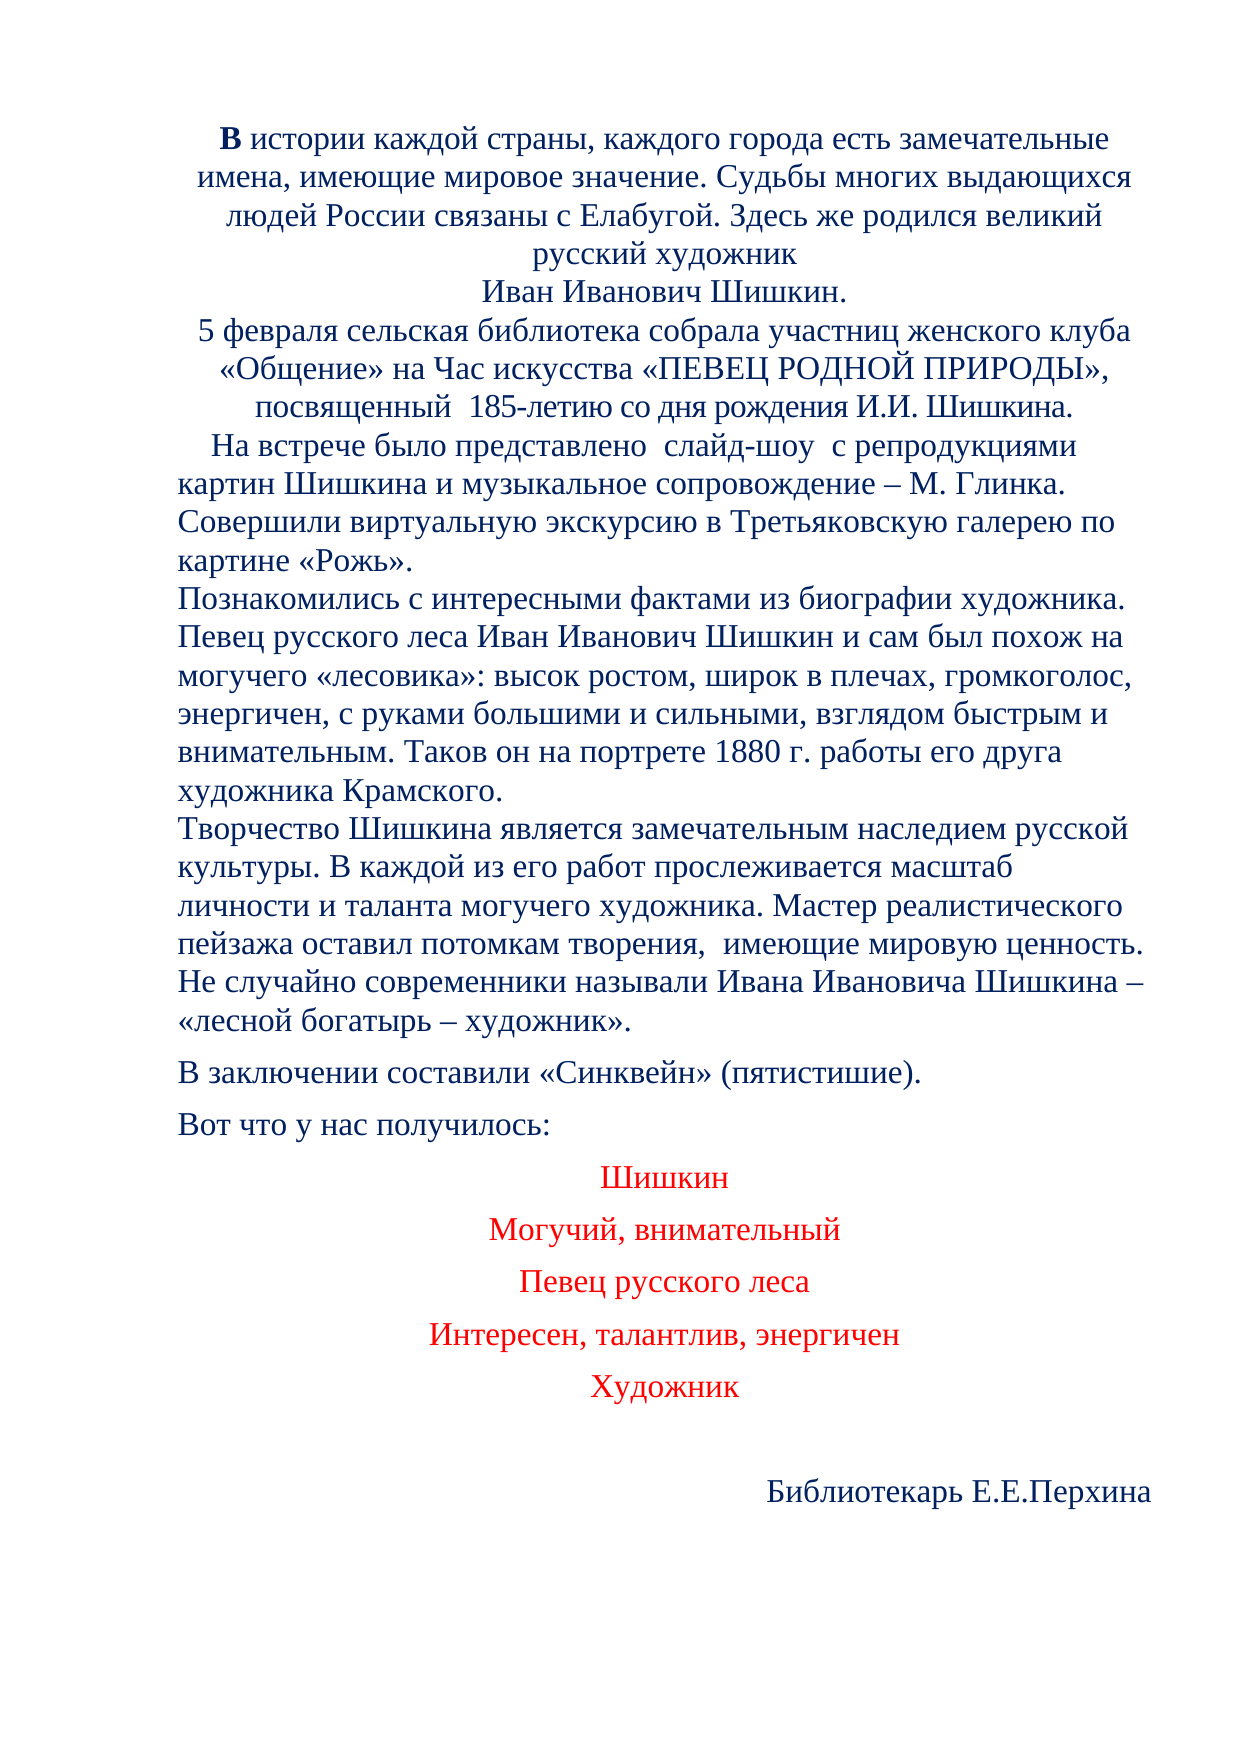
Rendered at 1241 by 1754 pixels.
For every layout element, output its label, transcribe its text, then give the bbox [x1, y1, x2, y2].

text Иван Иванович Шишкин. [177, 271, 1152, 310]
text В истории каждой страны, каждого города есть замечательные имена, имеющие мировое значение. Судьбы многих выдающихся людей России связаны с Елабугой. Здесь же родился великий русский художник [177, 118, 1152, 271]
text Шишкин [177, 1157, 1152, 1195]
text В заключении составили «Синквейн» (пятистишие). [177, 1052, 1152, 1091]
text Интересен, талантлив, энергичен [177, 1314, 1152, 1352]
text Вот что у нас получилось: [177, 1104, 1152, 1143]
text На встрече было представлено слайд-шоу с репродукциями картин Шишкина и музыкальное сопровождение – М. Глинка. Совершили виртуальную экскурсию в Третьяковскую галерею по картине «Рожь». [177, 425, 1152, 578]
text Библиотекарь Е.Е.Перхина [177, 1471, 1152, 1510]
text Познакомились с интересными фактами из биографии художника. Певец русского леса Иван Иванович Шишкин и сам был похож на могучего «лесовика»: высок ростом, широк в плечах, громкоголос, энергичен, с руками большими и сильными, взглядом быстрым и внимательным. Таков он на портрете 1880 г. работы его друга художника Крамского. [177, 578, 1152, 808]
text 5 февраля сельская библиотека собрала участниц женского клуба «Общение» на Час искусства «ПЕВЕЦ РОДНОЙ ПРИРОДЫ», посвященный 185-летию со дня рождения И.И. Шишкина. [177, 310, 1152, 425]
text Могучий, внимательный [177, 1209, 1152, 1248]
text Художник [177, 1367, 1152, 1405]
text Творчество Шишкина является замечательным наследием русской культуры. В каждой из его работ прослеживается масштаб личности и таланта могучего художника. Мастер реалистического пейзажа оставил потомкам творения, имеющие мировую ценность. Не случайно современники называли Ивана Ивановича Шишкина – «лесной богатырь – художник». [177, 808, 1152, 1038]
text Певец русского леса [177, 1262, 1152, 1300]
